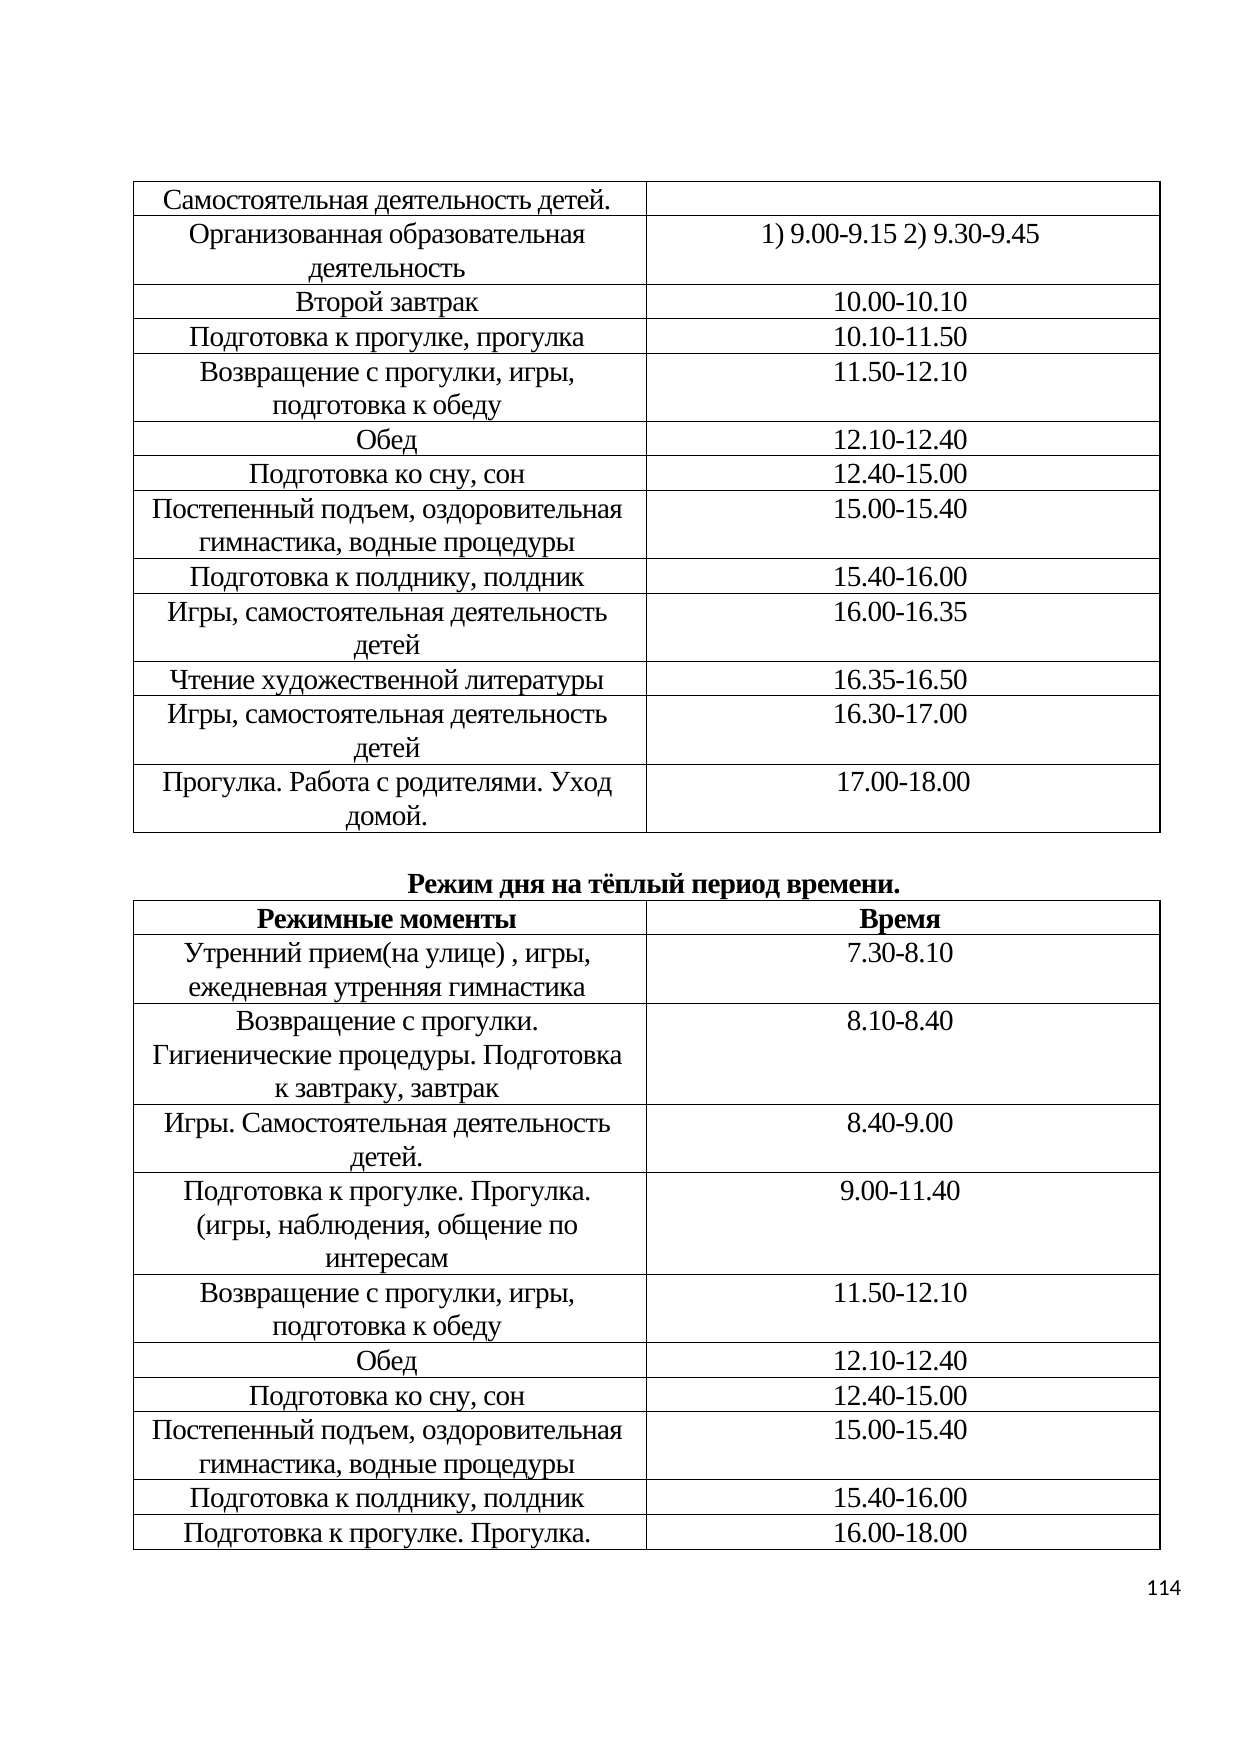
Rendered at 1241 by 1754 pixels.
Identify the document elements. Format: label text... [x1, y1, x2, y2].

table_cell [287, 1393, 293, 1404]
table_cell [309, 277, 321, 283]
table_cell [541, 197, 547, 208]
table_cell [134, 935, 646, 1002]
text Режим дня на тёплый период времени. [133, 866, 1175, 900]
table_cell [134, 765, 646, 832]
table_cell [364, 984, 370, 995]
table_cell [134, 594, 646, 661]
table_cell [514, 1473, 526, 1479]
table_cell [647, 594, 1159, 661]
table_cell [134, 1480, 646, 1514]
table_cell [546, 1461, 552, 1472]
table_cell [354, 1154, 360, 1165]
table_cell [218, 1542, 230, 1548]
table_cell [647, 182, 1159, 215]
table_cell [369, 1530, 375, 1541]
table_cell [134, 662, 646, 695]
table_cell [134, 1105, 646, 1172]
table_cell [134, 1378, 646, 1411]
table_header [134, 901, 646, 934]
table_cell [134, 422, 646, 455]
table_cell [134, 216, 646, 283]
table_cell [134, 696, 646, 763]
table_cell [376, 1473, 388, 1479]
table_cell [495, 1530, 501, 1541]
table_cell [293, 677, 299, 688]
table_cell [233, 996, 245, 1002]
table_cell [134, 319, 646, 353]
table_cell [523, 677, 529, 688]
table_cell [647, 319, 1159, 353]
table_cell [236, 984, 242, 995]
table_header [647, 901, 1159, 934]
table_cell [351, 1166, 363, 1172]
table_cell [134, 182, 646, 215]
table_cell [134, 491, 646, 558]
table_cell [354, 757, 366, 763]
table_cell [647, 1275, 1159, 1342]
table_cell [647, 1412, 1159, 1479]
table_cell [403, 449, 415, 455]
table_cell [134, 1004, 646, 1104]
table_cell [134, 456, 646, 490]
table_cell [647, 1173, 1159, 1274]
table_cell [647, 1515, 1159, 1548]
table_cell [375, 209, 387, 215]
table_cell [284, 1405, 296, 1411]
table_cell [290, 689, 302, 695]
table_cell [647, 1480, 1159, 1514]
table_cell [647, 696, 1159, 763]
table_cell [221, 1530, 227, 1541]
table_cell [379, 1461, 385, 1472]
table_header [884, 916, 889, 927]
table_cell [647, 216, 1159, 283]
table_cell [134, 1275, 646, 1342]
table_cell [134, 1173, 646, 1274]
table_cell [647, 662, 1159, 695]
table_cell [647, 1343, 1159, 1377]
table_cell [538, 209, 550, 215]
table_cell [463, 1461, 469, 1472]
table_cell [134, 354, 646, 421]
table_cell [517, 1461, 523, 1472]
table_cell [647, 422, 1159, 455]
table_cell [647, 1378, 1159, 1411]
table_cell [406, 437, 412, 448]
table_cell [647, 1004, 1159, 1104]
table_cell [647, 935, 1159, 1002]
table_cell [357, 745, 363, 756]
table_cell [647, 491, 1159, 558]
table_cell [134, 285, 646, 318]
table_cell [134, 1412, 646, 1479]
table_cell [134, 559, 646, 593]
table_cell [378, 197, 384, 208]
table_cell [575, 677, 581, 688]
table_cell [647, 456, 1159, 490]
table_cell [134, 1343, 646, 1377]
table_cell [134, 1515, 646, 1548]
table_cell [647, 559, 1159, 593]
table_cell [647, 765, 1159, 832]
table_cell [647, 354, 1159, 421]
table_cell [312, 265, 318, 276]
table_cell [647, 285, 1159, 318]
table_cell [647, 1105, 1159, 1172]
